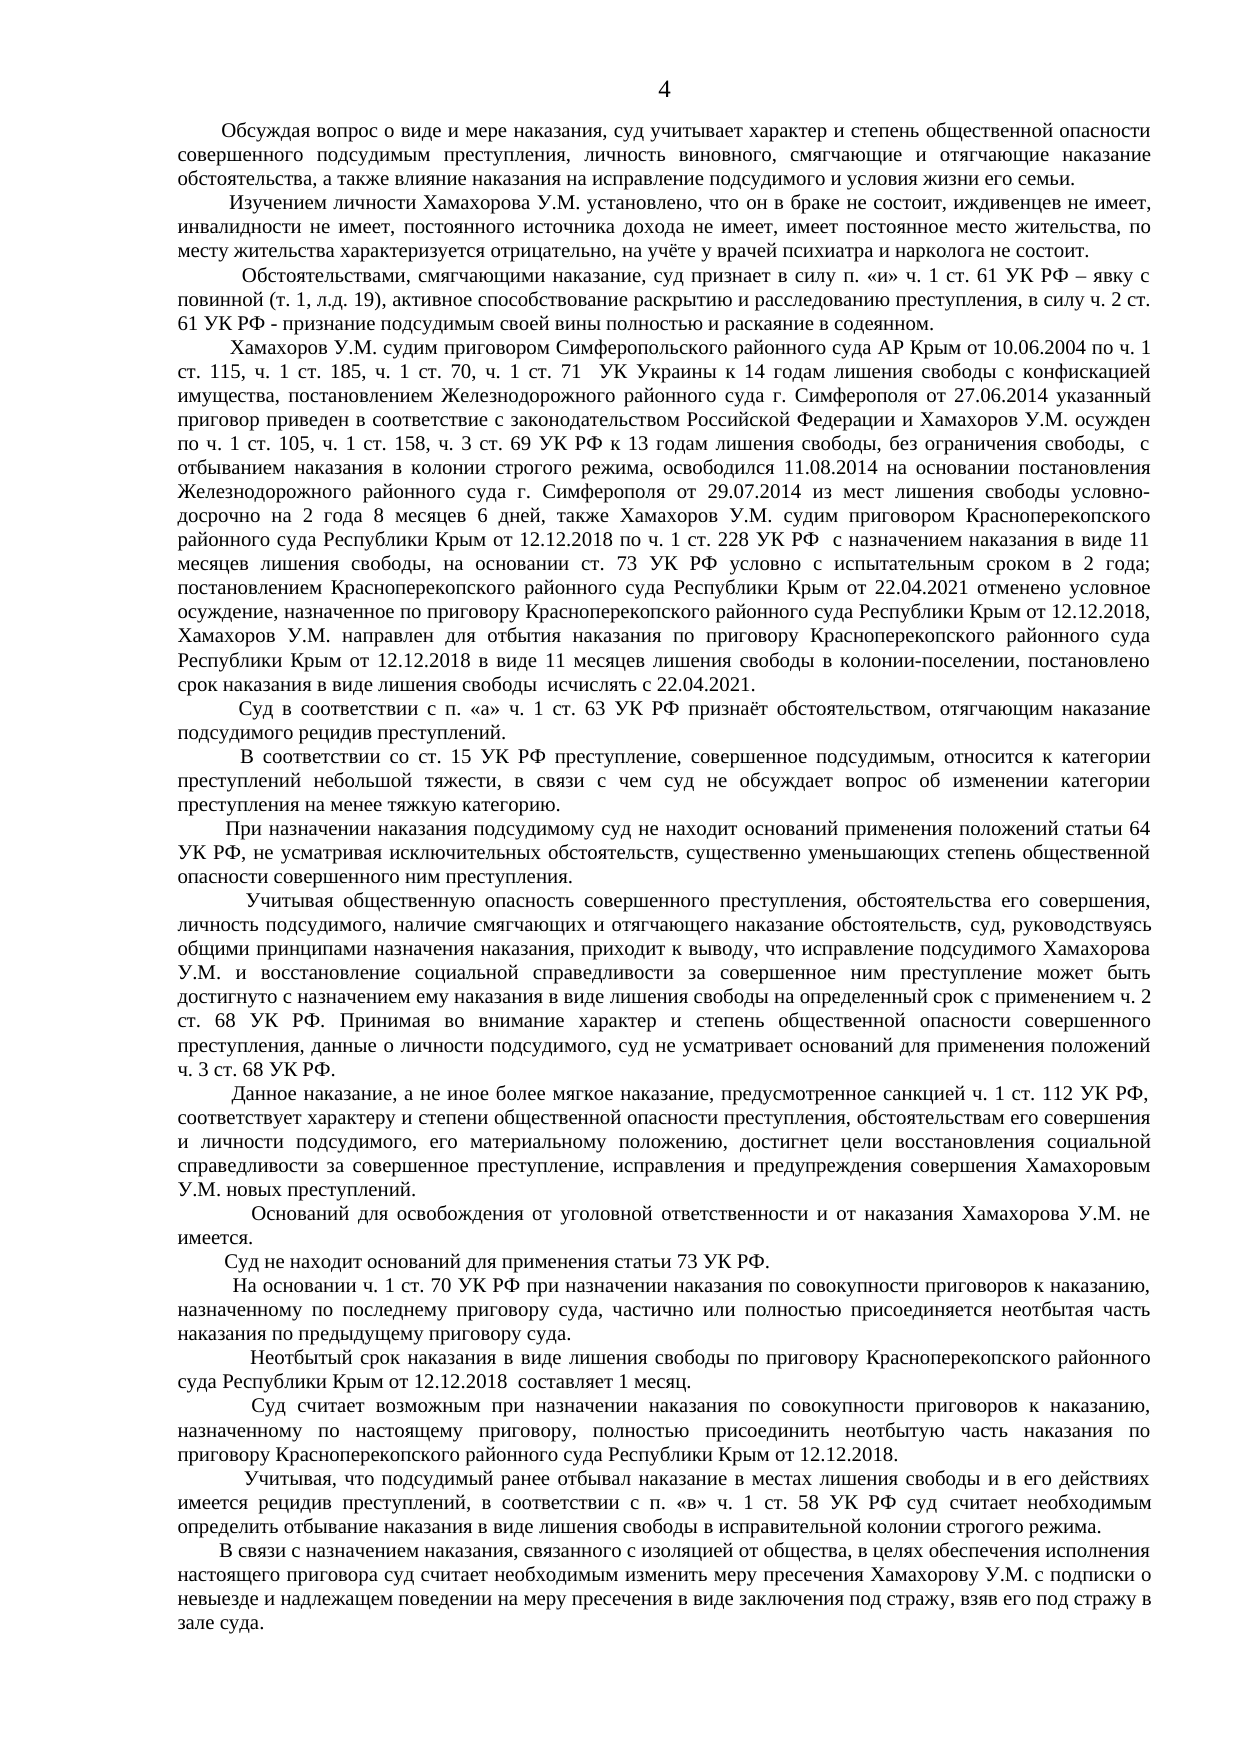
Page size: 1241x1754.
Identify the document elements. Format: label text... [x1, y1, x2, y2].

text В связи с назначением наказания, связанного с изоляцией от общества, в целях обеспечения исполнения настоящего приговора суд считает необходимым изменить меру пресечения Хамахорову У.М. с подписки о невыезде и надлежащем поведении на меру пресечения в виде заключения под стражу, взяв его под стражу в зале суда. [177, 1538, 1152, 1634]
text Изучением личности Хамахорова У.М. установлено, что он в браке не состоит, иждивенцев не имеет, инвалидности не имеет, постоянного источника дохода не имеет, имеет постоянное место жительства, по месту жительства характеризуется отрицательно, на учёте у врачей психиатра и нарколога не состоит. [177, 190, 1152, 262]
text Суд в соответствии с п. «а» ч. 1 ст. 63 УК РФ признаёт обстоятельством, отягчающим наказание подсудимого рецидив преступлений. [177, 696, 1152, 744]
text В соответствии со ст. 15 УК РФ преступление, совершенное подсудимым, относится к категории преступлений небольшой тяжести, в связи с чем суд не обсуждает вопрос об изменении категории преступления на менее тяжкую категорию. [177, 744, 1152, 816]
text Суд считает возможным при назначении наказания по совокупности приговоров к наказанию, назначенному по настоящему приговору, полностью присоединить неотбытую часть наказания по приговору Красноперекопского районного суда Республики Крым от 12.12.2018. [177, 1393, 1152, 1466]
text Неотбытый срок наказания в виде лишения свободы по приговору Красноперекопского районного суда Республики Крым от 12.12.2018 составляет 1 месяц. [177, 1345, 1152, 1393]
text Обсуждая вопрос о виде и мере наказания, суд учитывает характер и степень общественной опасности совершенного подсудимым преступления, личность виновного, смягчающие и отягчающие наказание обстоятельства, а также влияние наказания на исправление подсудимого и условия жизни его семьи. [177, 118, 1152, 190]
text Обстоятельствами, смягчающими наказание, суд признает в силу п. «и» ч. 1 ст. 61 УК РФ – явку с повинной (т. 1, л.д. 19), активное способствование раскрытию и расследованию преступления, в силу ч. 2 ст. 61 УК РФ - признание подсудимым своей вины полностью и раскаяние в содеянном. [177, 262, 1152, 335]
text Хамахоров У.М. судим приговором Симферопольского районного суда АР Крым от 10.06.2004 по ч. 1 ст. 115, ч. 1 ст. 185, ч. 1 ст. 70, ч. 1 ст. 71 УК Украины к 14 годам лишения свободы с конфискацией имущества, постановлением Железнодорожного районного суда г. Симферополя от 27.06.2014 указанный приговор приведен в соответствие с законодательством Российской Федерации и Хамахоров У.М. осужден по ч. 1 ст. 105, ч. 1 ст. 158, ч. 3 ст. 69 УК РФ к 13 годам лишения свободы, без ограничения свободы, с отбыванием наказания в колонии строгого режима, освободился 11.08.2014 на основании постановления Железнодорожного районного суда г. Симферополя от 29.07.2014 из мест лишения свободы условно-досрочно на 2 года 8 месяцев 6 дней, также Хамахоров У.М. судим приговором Красноперекопского районного суда Республики Крым от 12.12.2018 по ч. 1 ст. 228 УК РФ с назначением наказания в виде 11 месяцев лишения свободы, на основании ст. 73 УК РФ условно с испытательным сроком в 2 года; постановлением Красноперекопского районного суда Республики Крым от 22.04.2021 отменено условное осуждение, назначенное по приговору Красноперекопского районного суда Республики Крым от 12.12.2018, Хамахоров У.М. направлен для отбытия наказания по приговору Красноперекопского районного суда Республики Крым от 12.12.2018 в виде 11 месяцев лишения свободы в колонии-поселении, постановлено срок наказания в виде лишения свободы исчислять с 22.04.2021. [177, 335, 1152, 696]
text При назначении наказания подсудимому суд не находит оснований применения положений статьи 64 УК РФ, не усматривая исключительных обстоятельств, существенно уменьшающих степень общественной опасности совершенного ним преступления. [177, 816, 1152, 888]
text Оснований для освобождения от уголовной ответственности и от наказания Хамахорова У.М. не имеется. [177, 1201, 1152, 1249]
text Данное наказание, а не иное более мягкое наказание, предусмотренное санкцией ч. 1 ст. 112 УК РФ, соответствует характеру и степени общественной опасности преступления, обстоятельствам его совершения и личности подсудимого, его материальному положению, достигнет цели восстановления социальной справедливости за совершенное преступление, исправления и предупреждения совершения Хамахоровым У.М. новых преступлений. [177, 1081, 1152, 1201]
text На основании ч. 1 ст. 70 УК РФ при назначении наказания по совокупности приговоров к наказанию, назначенному по последнему приговору суда, частично или полностью присоединяется неотбытая часть наказания по предыдущему приговору суда. [177, 1273, 1152, 1345]
text Суд не находит оснований для применения статьи 73 УК РФ. [177, 1249, 1152, 1273]
text Учитывая, что подсудимый ранее отбывал наказание в местах лишения свободы и в его действиях имеется рецидив преступлений, в соответствии с п. «в» ч. 1 ст. 58 УК РФ суд считает необходимым определить отбывание наказания в виде лишения свободы в исправительной колонии строгого режима. [177, 1466, 1152, 1538]
text Учитывая общественную опасность совершенного преступления, обстоятельства его совершения, личность подсудимого, наличие смягчающих и отягчающего наказание обстоятельств, суд, руководствуясь общими принципами назначения наказания, приходит к выводу, что исправление подсудимого Хамахорова У.М. и восстановление социальной справедливости за совершенное ним преступление может быть достигнуто с назначением ему наказания в виде лишения свободы на определенный срок с применением ч. 2 ст. 68 УК РФ. Принимая во внимание характер и степень общественной опасности совершенного преступления, данные о личности подсудимого, суд не усматривает оснований для применения положений ч. 3 ст. 68 УК РФ. [177, 888, 1152, 1033]
